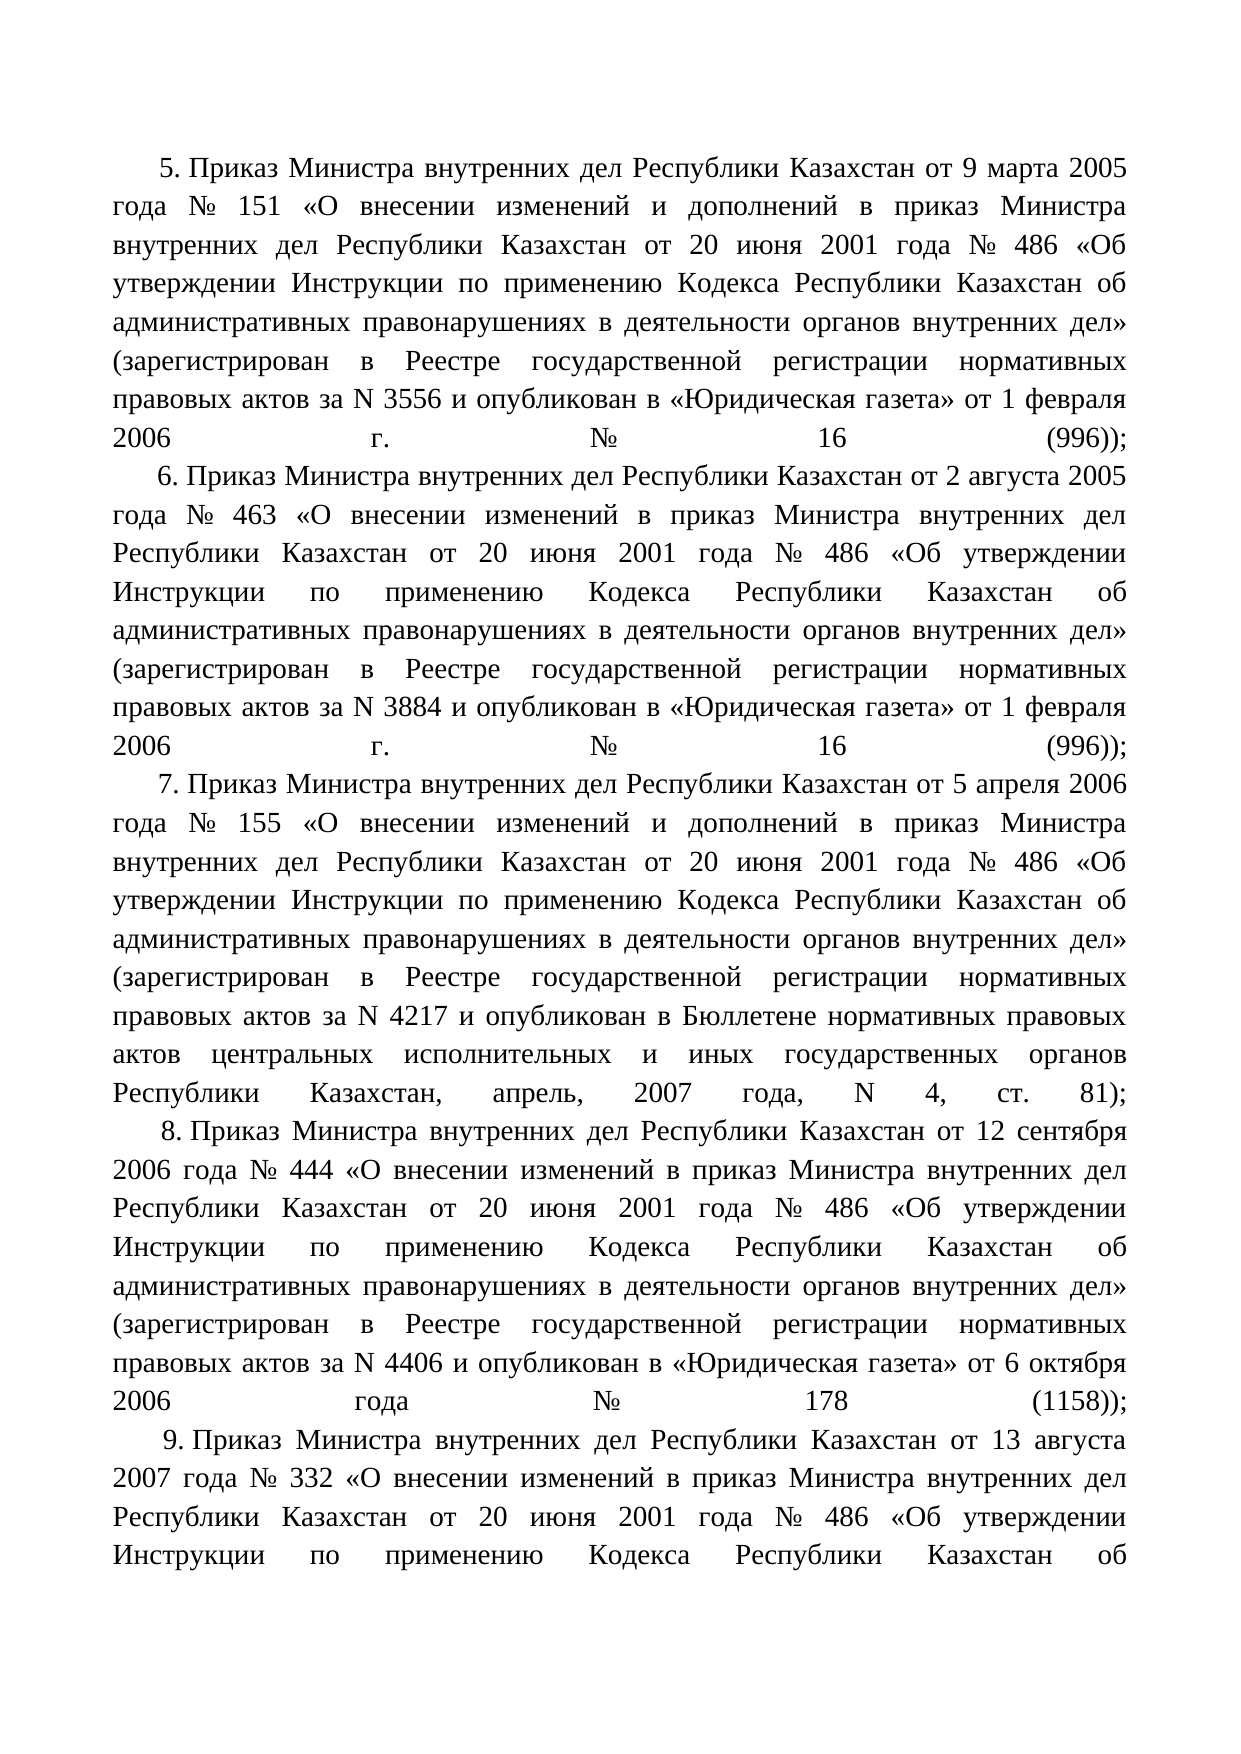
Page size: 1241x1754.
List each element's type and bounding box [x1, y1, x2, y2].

text [112, 150, 1128, 1571]
